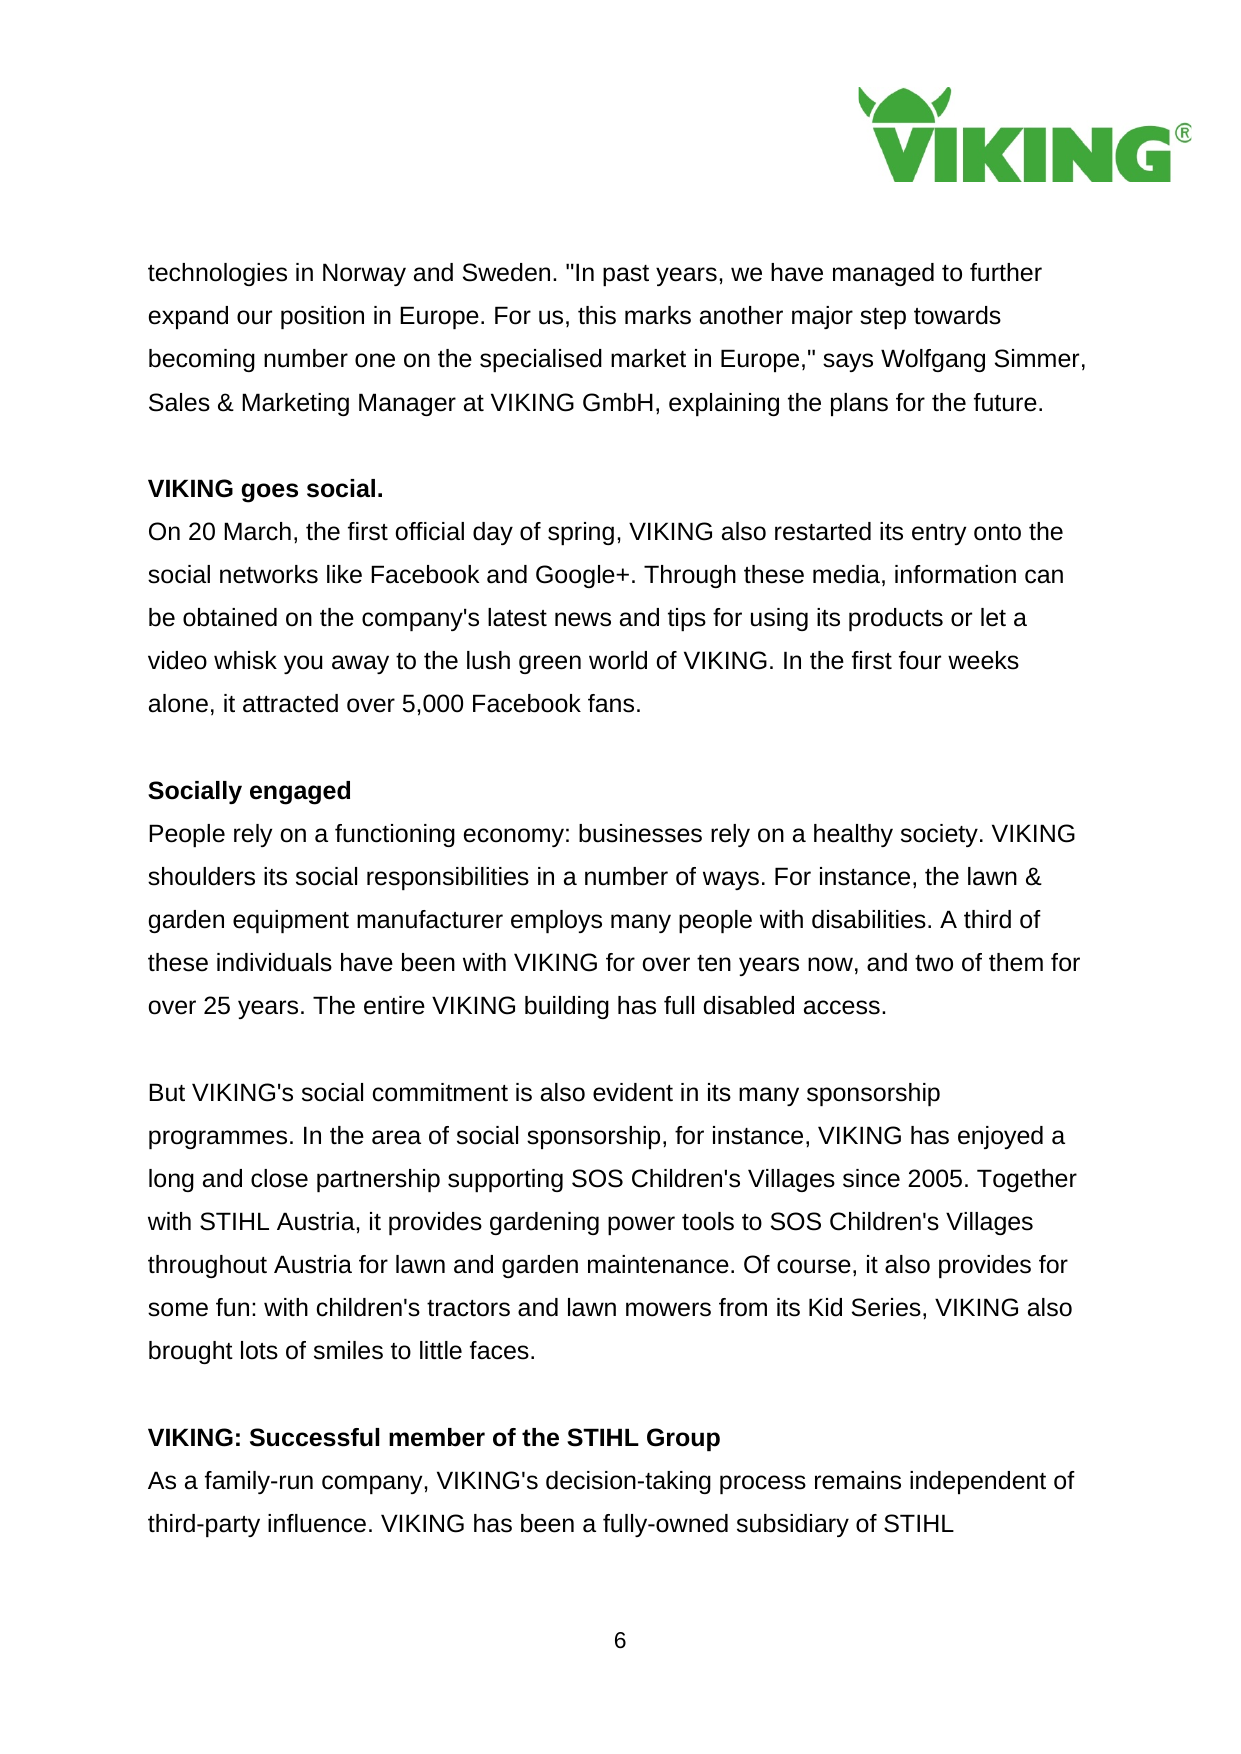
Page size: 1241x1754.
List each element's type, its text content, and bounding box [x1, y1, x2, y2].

picture [857, 87, 1192, 182]
text People rely on a functioning economy: businesses rely on a healthy society. VIKING shoulders its social responsibilities in a number of ways. For instance, the lawn & garden equipment manufacturer employs many people with disabilities. A third of these individuals have been with VIKING for over ten years now, and two of them for over 25 years. The entire VIKING building has full disabled access. [148, 819, 1093, 1020]
text On 20 March, the first official day of spring, VIKING also restarted its entry onto the social networks like Facebook and Google+. Through these media, information can be obtained on the company's latest news and tips for using its products or let a video whisk you away to the lush green world of VIKING. In the first four weeks alone, it attracted over 5,000 Facebook fans. [148, 517, 1093, 718]
text VIKING goes social. [148, 474, 1093, 503]
text But VIKING's social commitment is also evident in its many sponsorship programmes. In the area of social sponsorship, for instance, VIKING has enjoyed a long and close partnership supporting SOS Children's Villages since 2005. Together with STIHL Austria, it provides gardening power tools to SOS Children's Villages throughout Austria for lawn and garden maintenance. Of course, it also provides for some fun: with children's tractors and lawn mowers from its Kid Series, VIKING also brought lots of smiles to little faces. [148, 1078, 1093, 1365]
text Socially engaged [148, 776, 1093, 804]
text VIKING: Successful member of the STIHL Group [148, 1423, 1093, 1451]
